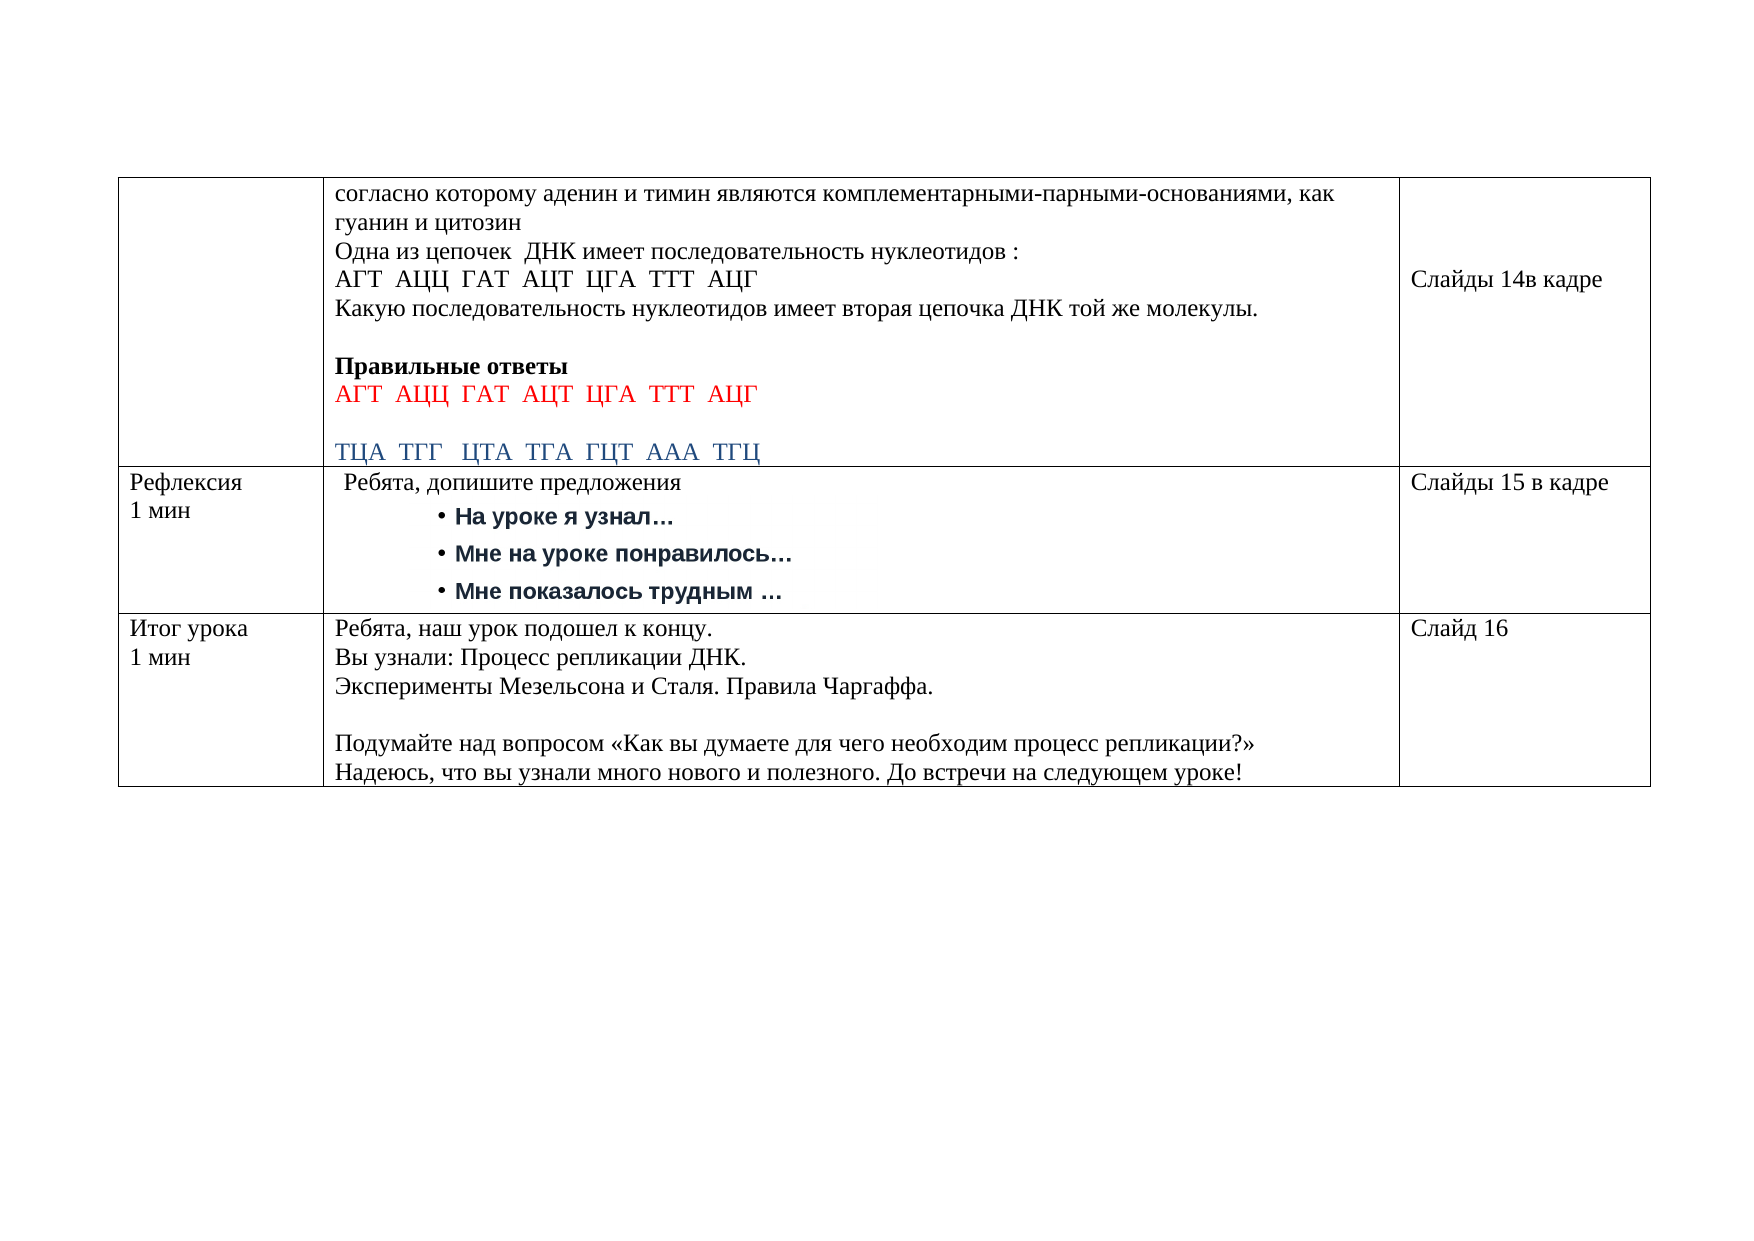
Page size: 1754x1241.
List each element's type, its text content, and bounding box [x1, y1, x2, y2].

table_cell Ребята, наш урок подошел к концу. Вы узнали: Процесс репликации ДНК. Эксперименты Мезельсона и Сталя. Правила Чаргаффа. Подумайте над вопросом «Как вы думаете для чего необходим процесс репликации?» Надеюсь, что вы узнали много нового и полезного. До встречи на следующем уроке! [324, 614, 1399, 786]
picture [409, 495, 878, 609]
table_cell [324, 178, 1399, 466]
table_cell Слайды 15 в кадре [1400, 467, 1650, 612]
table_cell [119, 178, 323, 466]
table_cell Ребята, допишите предложения [324, 467, 1399, 612]
table_cell Слайд 16 [1400, 614, 1650, 786]
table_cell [1400, 178, 1650, 466]
table_cell Итог урока 1 мин [119, 614, 323, 786]
table_cell Рефлексия 1 мин [119, 467, 323, 612]
